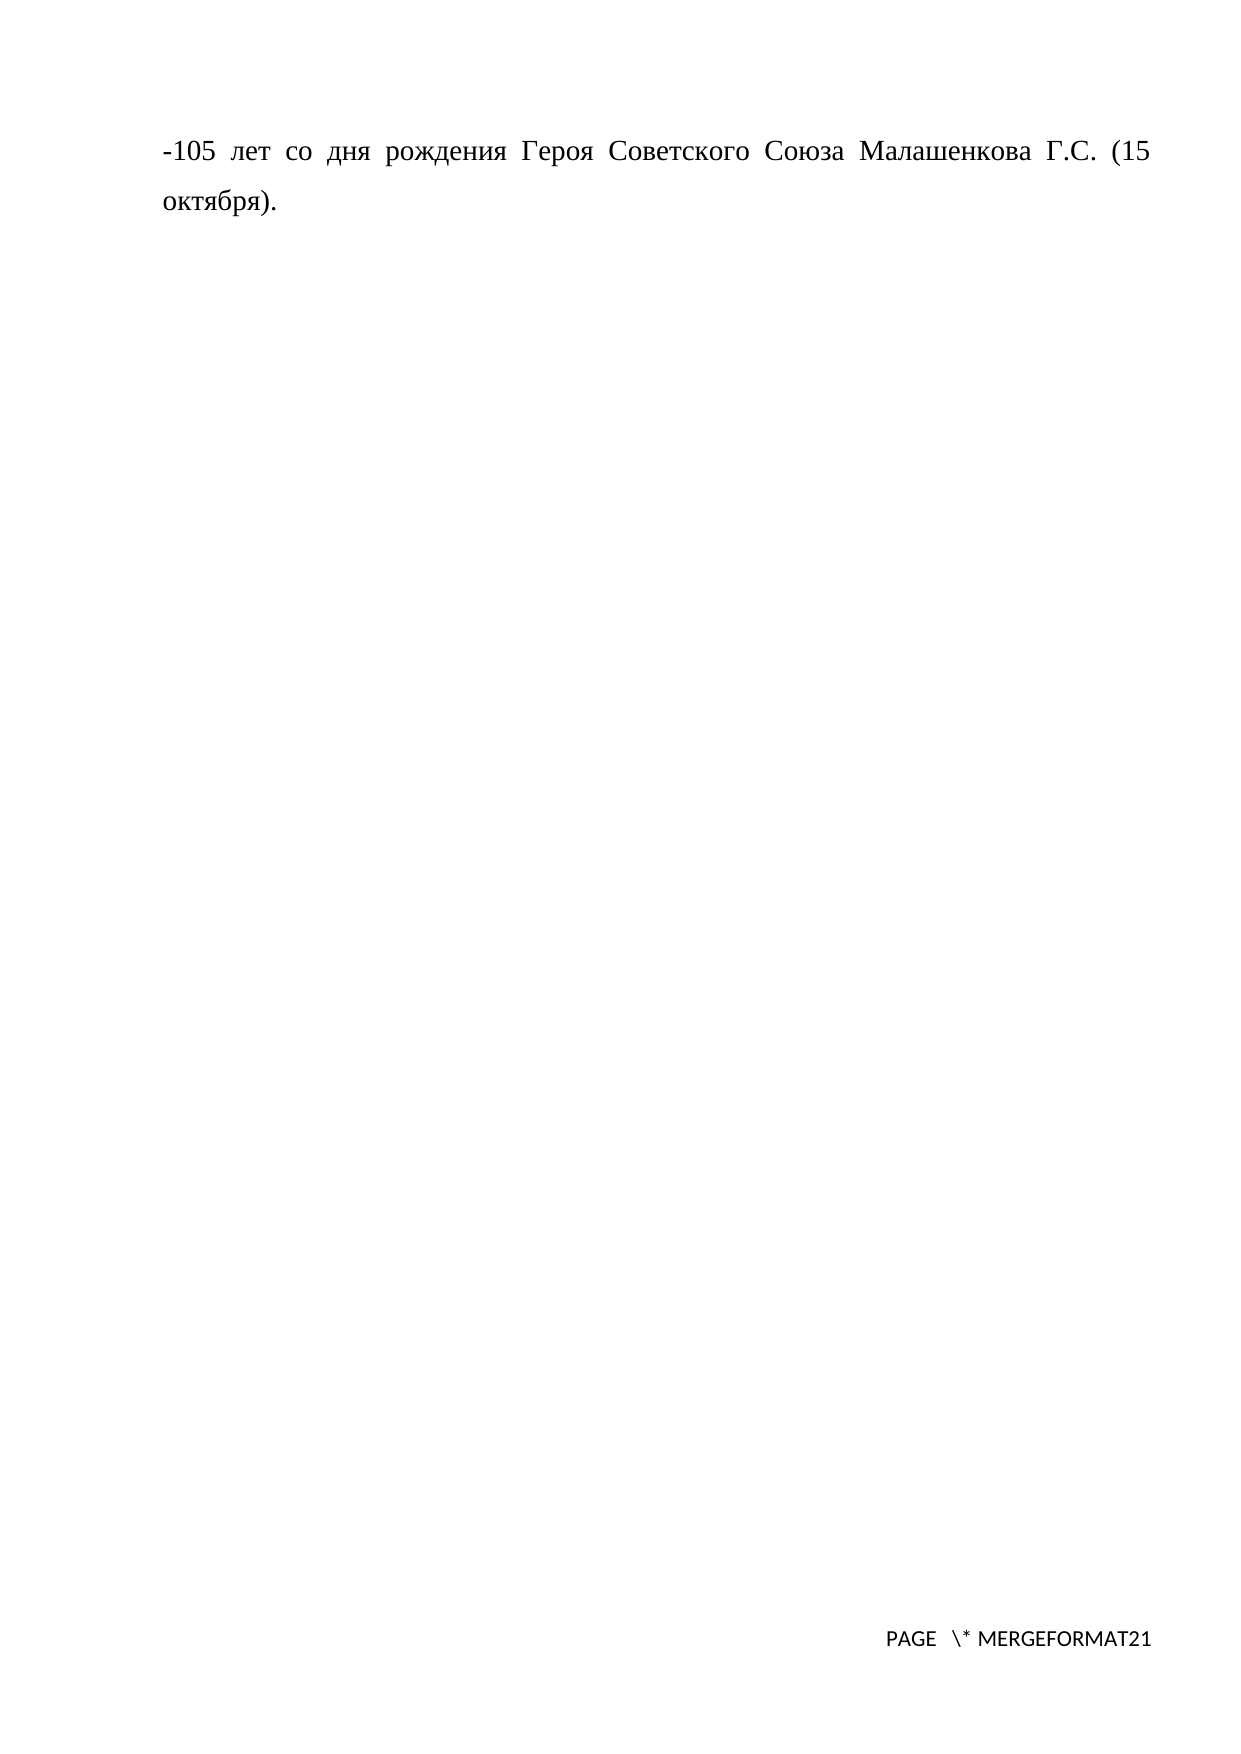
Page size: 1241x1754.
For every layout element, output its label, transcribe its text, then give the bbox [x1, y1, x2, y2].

text -105 лет со дня рождения Героя Советского Союза Малашенкова Г.С. (15 октября). [162, 133, 1152, 217]
